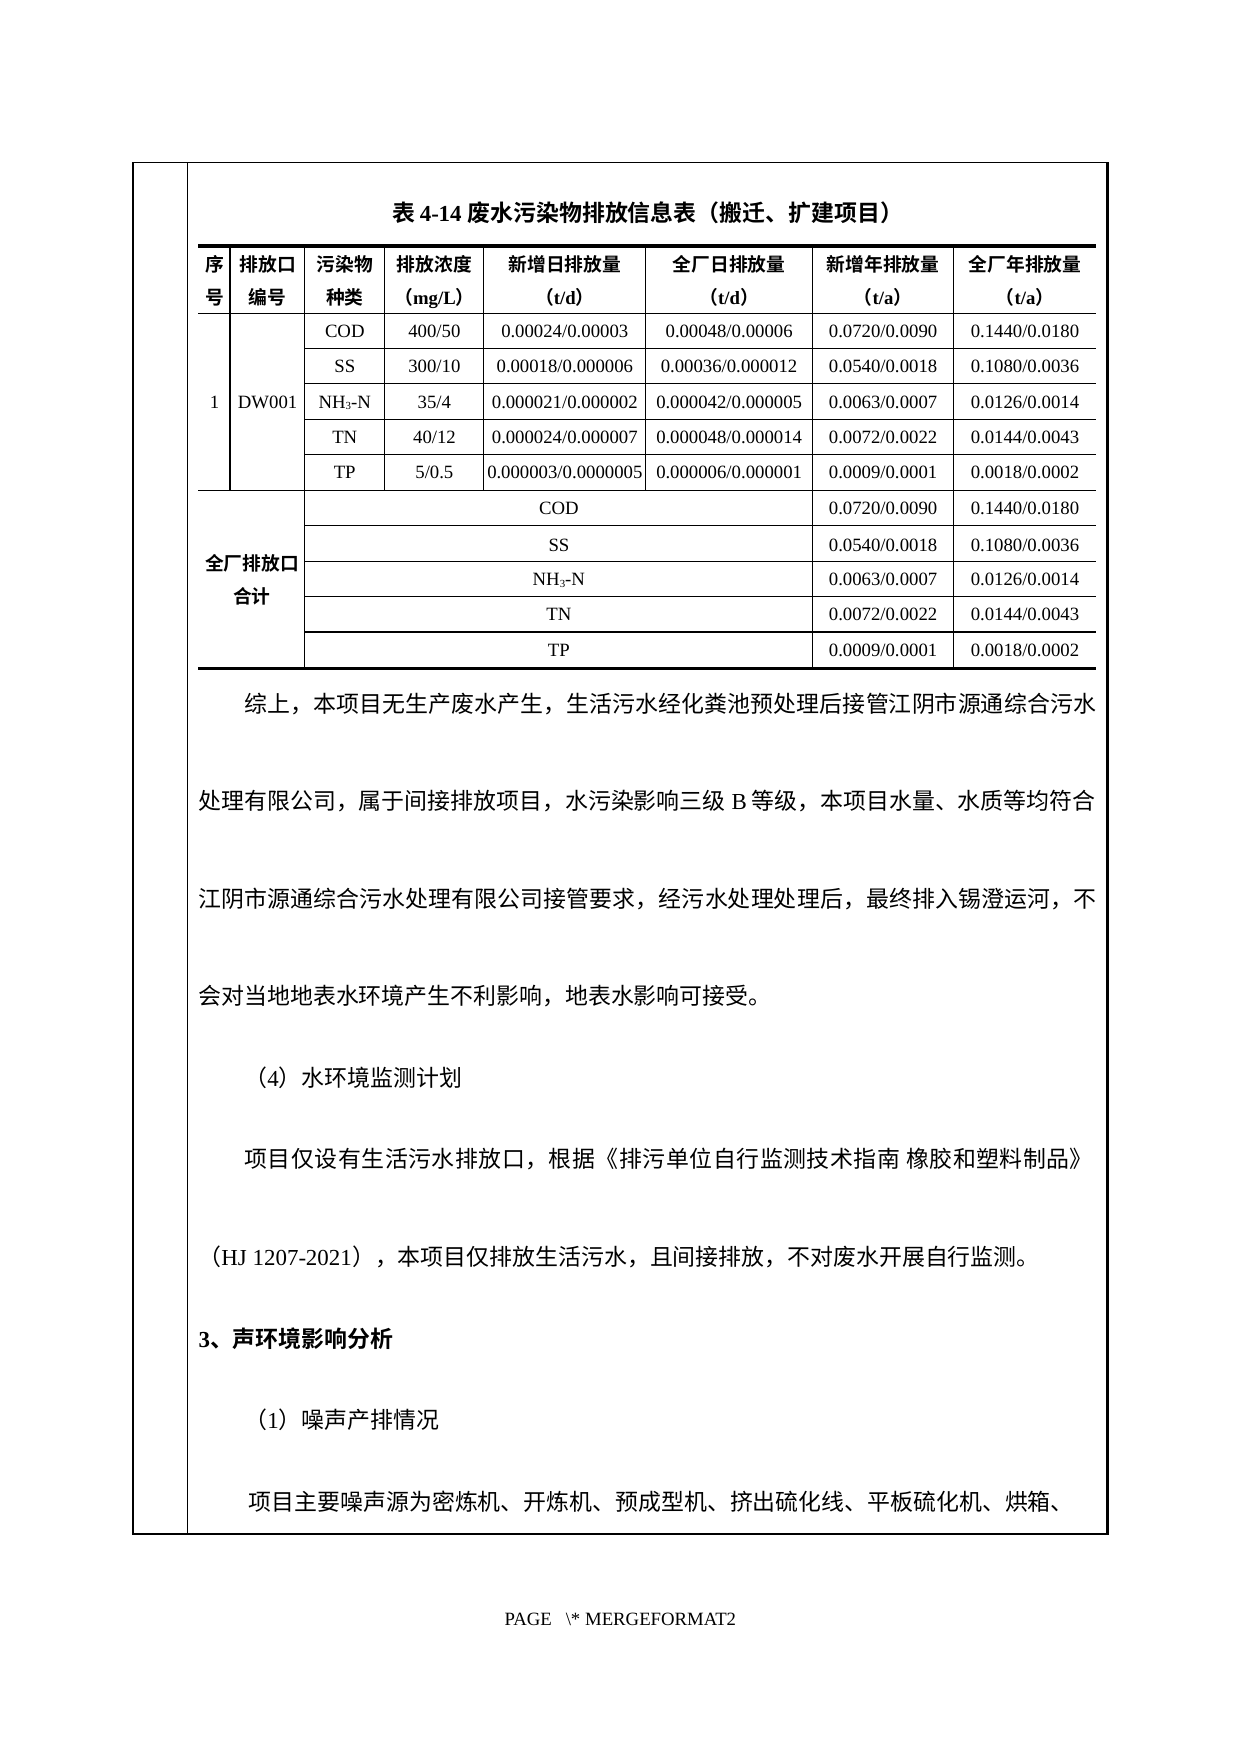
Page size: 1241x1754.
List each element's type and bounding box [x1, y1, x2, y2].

table_cell [188, 163, 1106, 1533]
table_cell [134, 163, 187, 1533]
